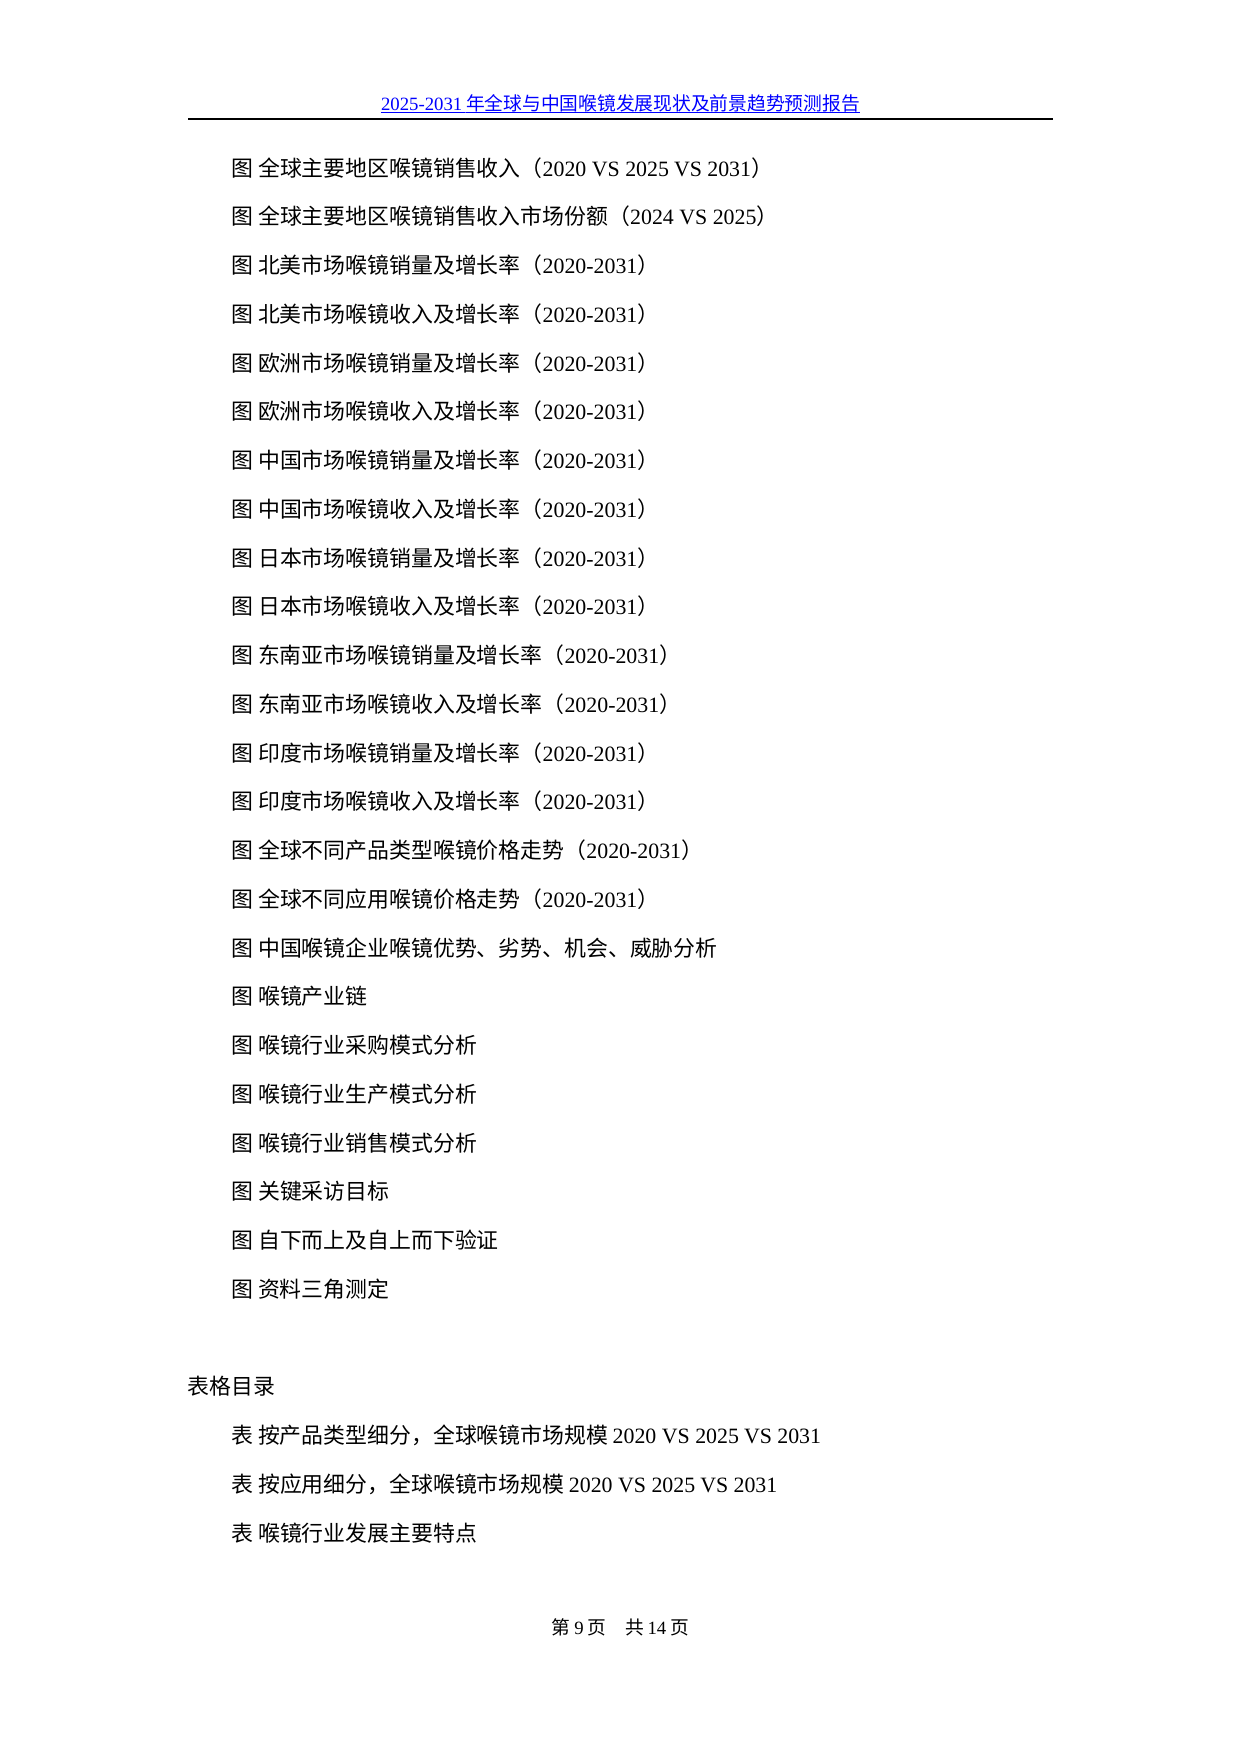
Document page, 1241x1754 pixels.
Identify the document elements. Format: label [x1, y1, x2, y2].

text [187, 150, 1053, 1548]
